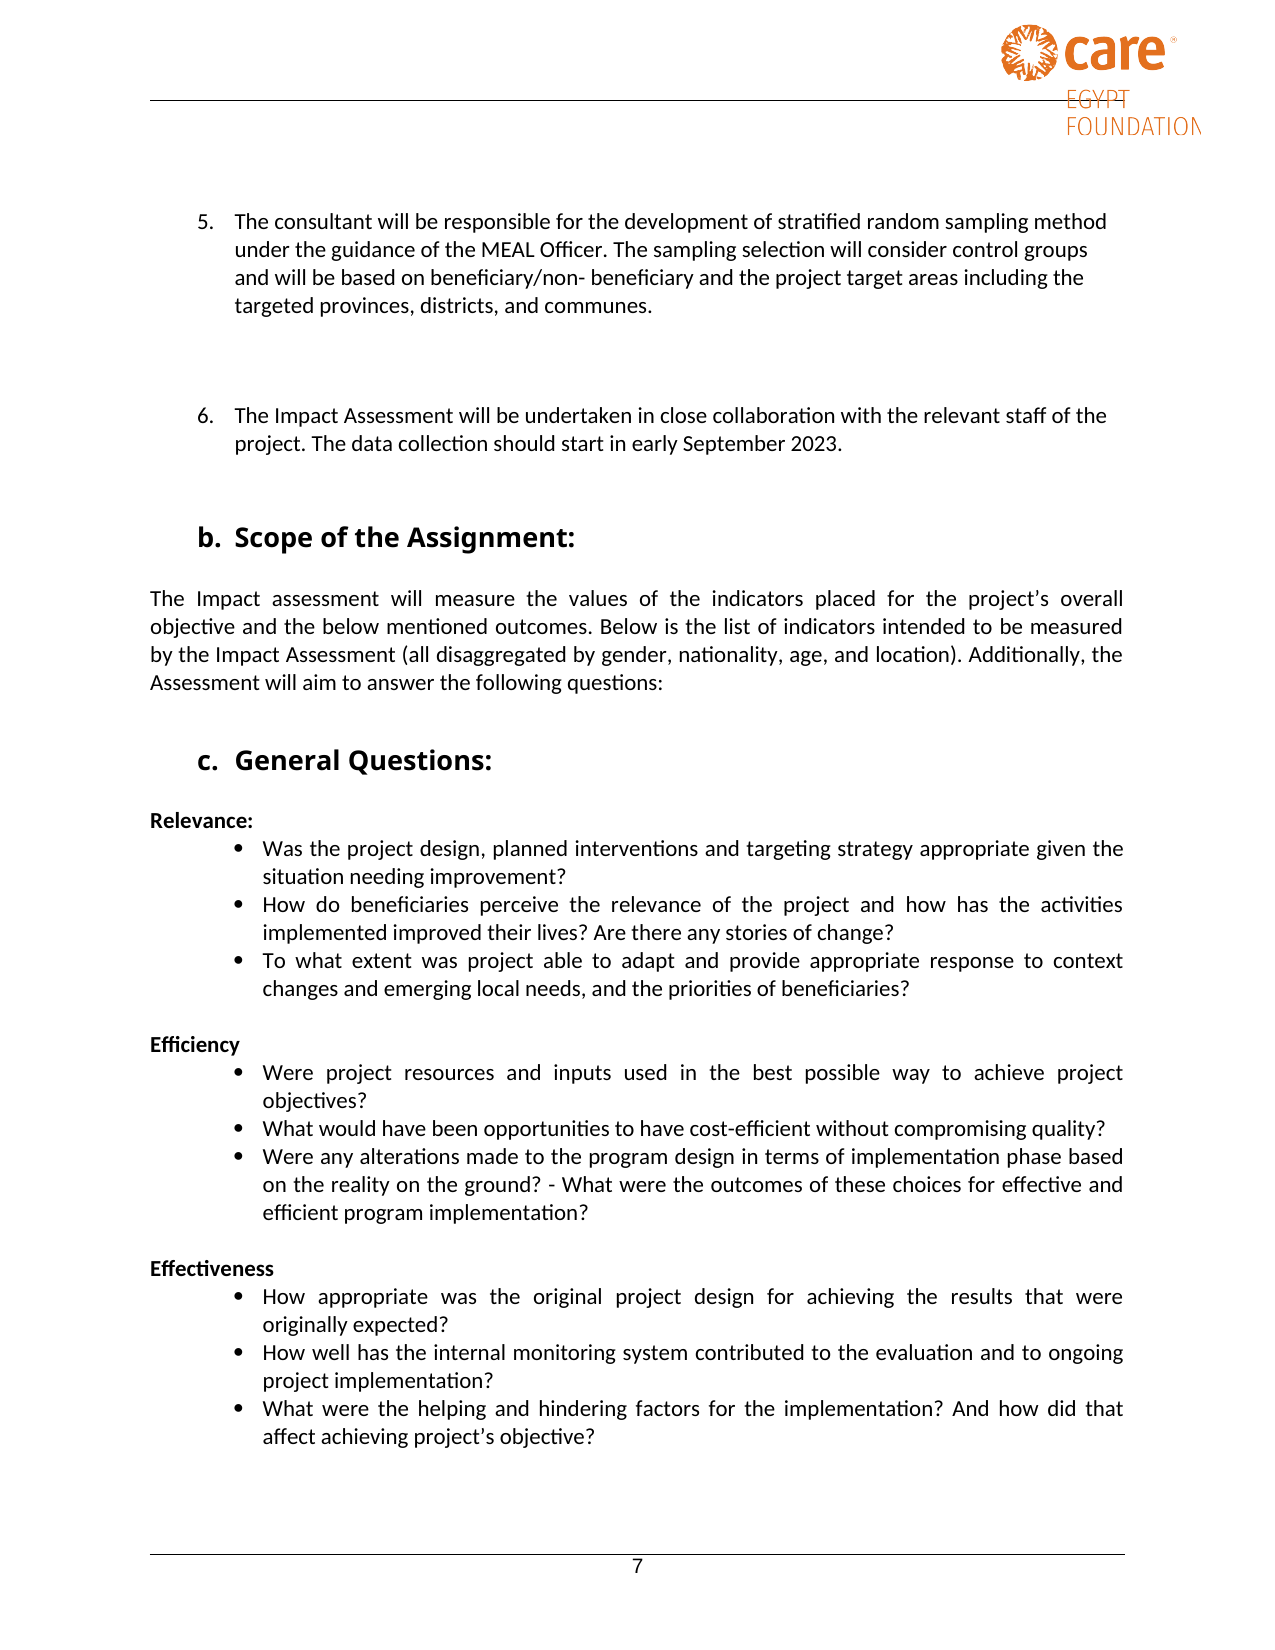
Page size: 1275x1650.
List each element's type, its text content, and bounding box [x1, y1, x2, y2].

list The consultant will be responsible for the development of stratified random sampling method under the guidance of the MEAL Officer. The sampling selection will consider control groups and will be based on beneficiary/non- beneficiary and the project target areas including the targeted provinces, districts, and communes. [197, 207, 1125, 319]
list Was the project design, planned interventions and targeting strategy appropriate given the situation needing improvement? [234, 834, 1125, 890]
subtitle Scope of the Assignment: [197, 519, 1125, 556]
list How well has the internal monitoring system contributed to the evaluation and to ongoing project implementation? [234, 1338, 1125, 1394]
text Relevance: [150, 806, 1125, 834]
list Were project resources and inputs used in the best possible way to achieve project objectives? [234, 1058, 1125, 1114]
list The Impact Assessment will be undertaken in close collaboration with the relevant staff of the project. The data collection should start in early September 2023. [197, 402, 1125, 458]
list What were the helping and hindering factors for the implementation? And how did that affect achieving project’s objective? [234, 1394, 1125, 1451]
list What would have been opportunities to have cost-efficient without compromising quality? [234, 1114, 1125, 1142]
list How do beneficiaries perceive the relevance of the project and how has the activities implemented improved their lives? Are there any stories of change? [234, 890, 1125, 946]
list To what extent was project able to adapt and provide appropriate response to context changes and emerging local needs, and the priorities of beneficiaries? [234, 946, 1125, 1002]
text Efficiency [150, 1030, 1125, 1058]
list Were any alterations made to the program design in terms of implementation phase based on the reality on the ground? - What were the outcomes of these choices for effective and efficient program implementation? [234, 1142, 1125, 1226]
subtitle General Questions: [197, 741, 1125, 778]
text Effectiveness [150, 1254, 1125, 1282]
picture [1000, 24, 1201, 136]
text The Impact assessment will measure the values of the indicators placed for the project’s overall objective and the below mentioned outcomes. Below is the list of indicators intended to be measured by the Impact Assessment (all disaggregated by gender, nationality, age, and location). Additionally, the Assessment will aim to answer the following questions: [150, 584, 1125, 696]
list How appropriate was the original project design for achieving the results that were originally expected? [234, 1282, 1125, 1338]
